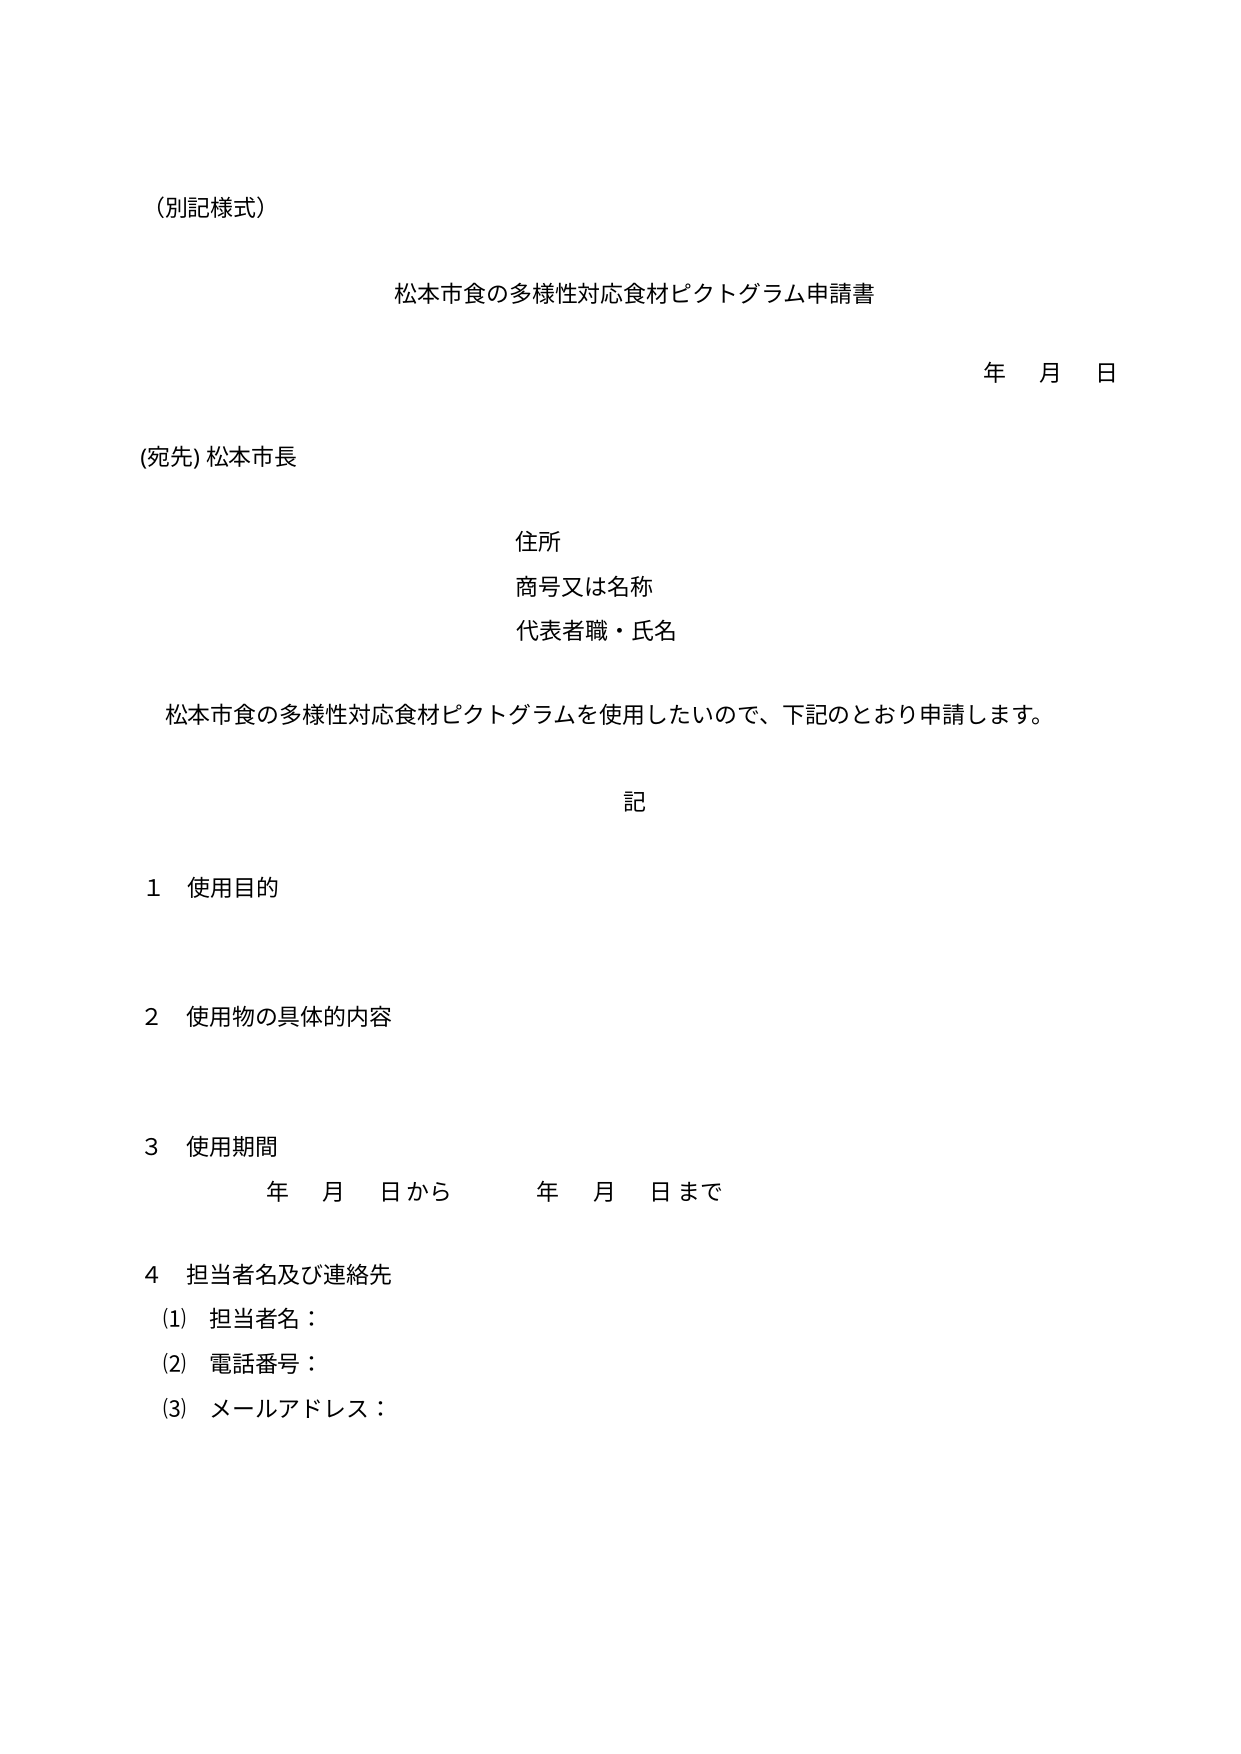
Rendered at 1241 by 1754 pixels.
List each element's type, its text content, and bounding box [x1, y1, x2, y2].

text 代表者職・氏名 [140, 613, 1127, 646]
text (宛先) 松本市長 [140, 438, 1127, 472]
text 松本市食の多様性対応食材ピクトグラム申請書 [142, 276, 1127, 309]
text ⑴ 担当者名： [140, 1301, 1127, 1334]
text 商号又は名称 [140, 568, 1127, 602]
text ２ 使用物の具体的内容 [140, 999, 1127, 1032]
text 住所 [140, 524, 1127, 557]
text ４ 担当者名及び連絡先 [140, 1257, 1127, 1290]
text ⑵ 電話番号： [140, 1346, 1127, 1379]
text 松本市食の多様性対応食材ピクトグラムを使用したいので、下記のとおり申請します。 [142, 697, 1127, 730]
subtitle 記 [142, 784, 1127, 817]
text ３ 使用期間 [140, 1129, 1127, 1162]
text 年 月 日 [620, 354, 1118, 388]
text １ 使用目的 [142, 869, 1127, 903]
text ⑶ メールアドレス： [140, 1391, 1127, 1424]
text 年 月 日 から 年 月 日 まで [142, 1173, 1127, 1207]
text （別記様式） [142, 189, 1127, 223]
